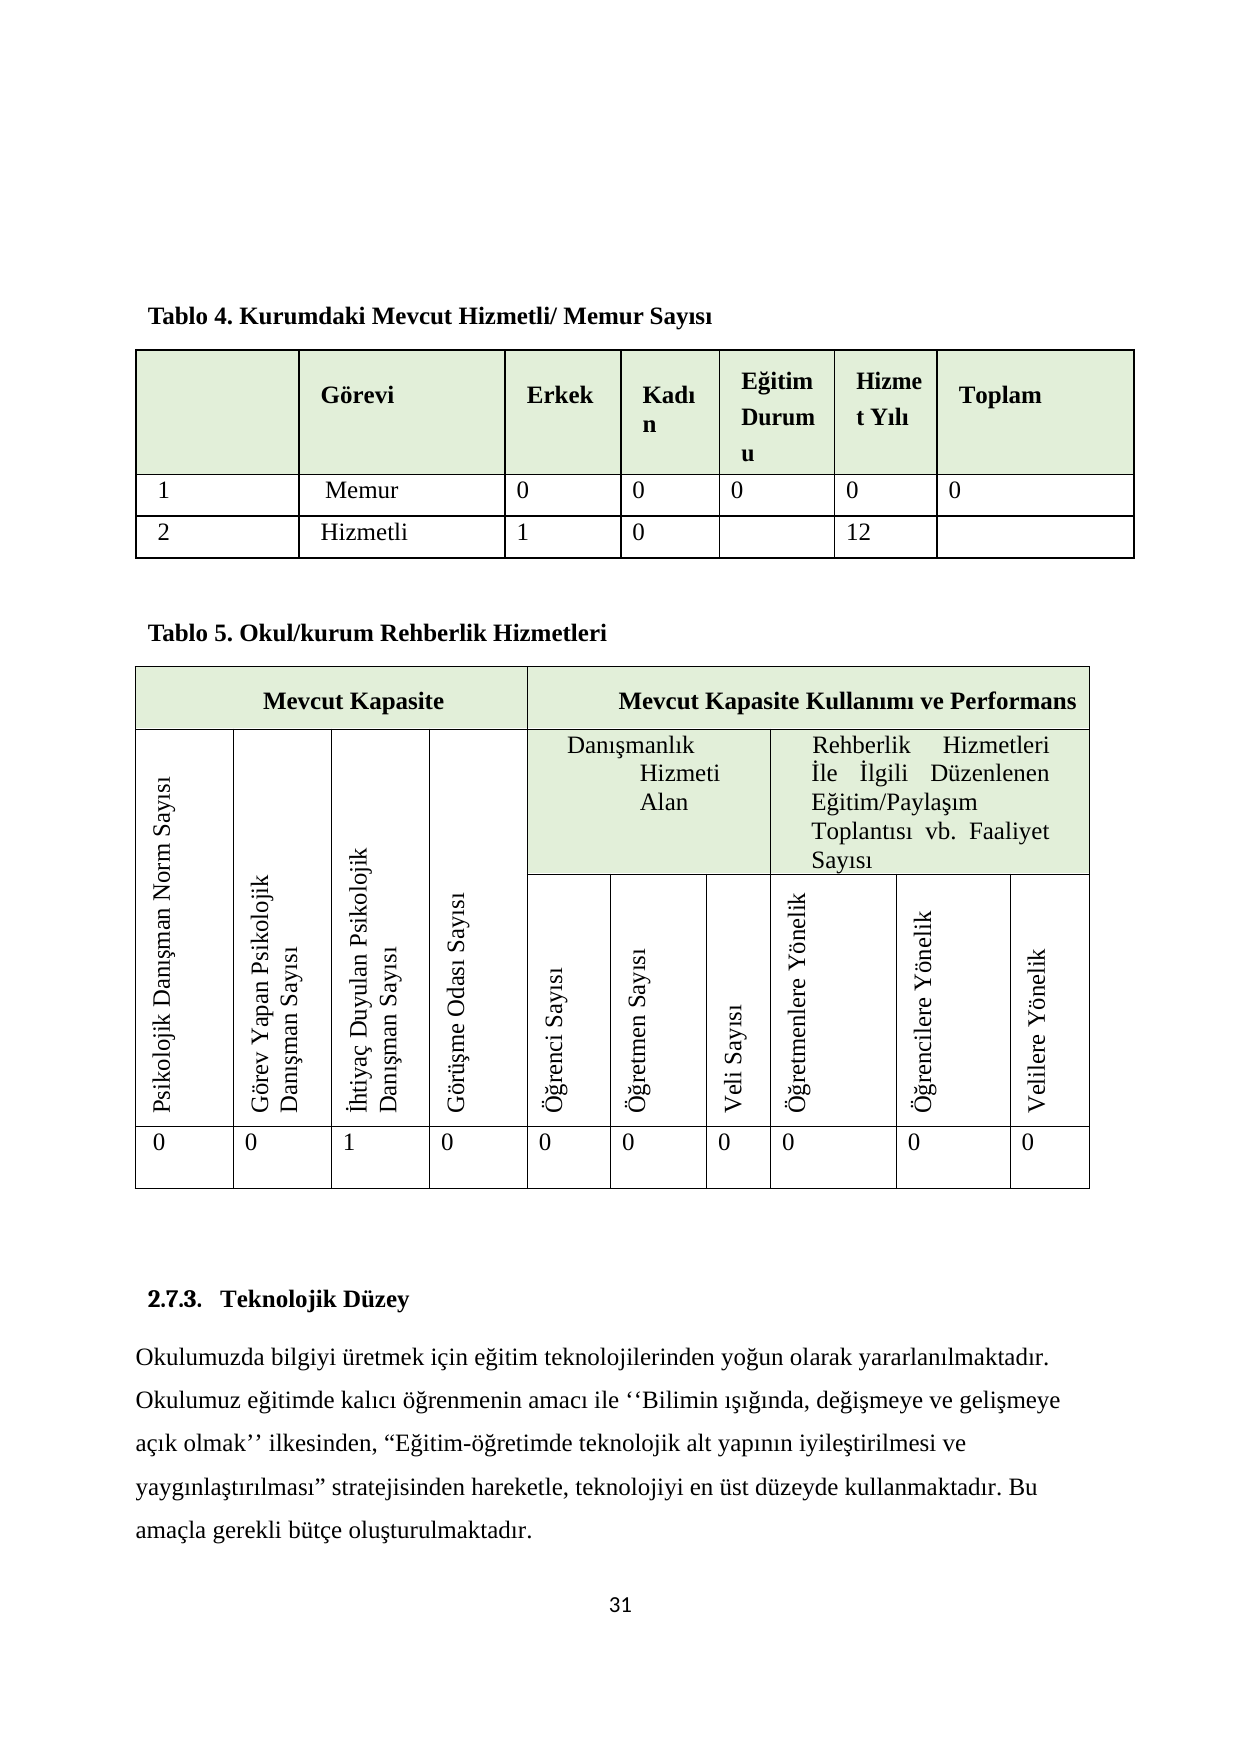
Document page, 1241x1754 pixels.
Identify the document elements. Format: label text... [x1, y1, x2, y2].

table_cell 0 [136, 1127, 233, 1187]
table_cell [720, 517, 834, 557]
table_cell 0 [611, 1127, 706, 1187]
table_cell Öğretmenlere Yönelik [771, 875, 896, 1126]
table_cell İhtiyaç Duyulan Psikolojik Danışman Sayısı [332, 730, 429, 1126]
table_header Eğitim Durumu [720, 351, 834, 474]
table_header Toplam [938, 351, 1133, 474]
table_cell Danışmanlık Hizmeti Alan [528, 730, 770, 873]
table_cell 12 [835, 517, 936, 557]
table_cell Hizmetli [300, 517, 504, 557]
table_cell 0 [430, 1127, 527, 1187]
table_cell 0 [622, 475, 719, 515]
text Tablo 4. Kurumdaki Mevcut Hizmetli/ Memur Sayısı [148, 301, 1105, 330]
table_cell 0 [528, 1127, 610, 1187]
table_cell 0 [506, 475, 620, 515]
table_cell 0 [622, 517, 719, 557]
table_cell Görüşme Odası Sayısı [430, 730, 527, 1126]
table_cell Görev Yapan Psikolojik Danışman Sayısı [234, 730, 331, 1126]
text Okulumuzda bilgiyi üretmek için eğitim teknolojilerinden yoğun olarak yararlanılmaktadır. Okulumuz eğitimde kalıcı öğrenmenin amacı ile ‘‘Bilimin ışığında, değişmeye ve gelişmeye açık olmak’’ ilkesinden, “Eğitim-öğretimde teknolojik alt yapının iyileştirilmesi ve yaygınlaştırılması” stratejisinden hareketle, teknolojiyi en üst düzeyde kullanmaktadır. Bu amaçla gerekli bütçe oluşturulmaktadır. [135, 1342, 1105, 1543]
table_cell Öğrencilere Yönelik [897, 875, 1010, 1126]
table_cell 1 [332, 1127, 429, 1187]
table_header Görevi [300, 351, 504, 474]
table_header Kadın [622, 351, 719, 474]
table_cell 0 [771, 1127, 896, 1187]
table_cell 1 [137, 475, 298, 515]
table_cell 0 [938, 475, 1133, 515]
table_cell Öğretmen Sayısı [611, 875, 706, 1126]
table_cell 0 [234, 1127, 331, 1187]
table_header [137, 351, 298, 474]
table_cell Veli Sayısı [707, 875, 770, 1126]
table_cell 2 [137, 517, 298, 557]
table_header Erkek [506, 351, 620, 474]
table_header Mevcut Kapasite [136, 667, 527, 728]
table_cell Velilere Yönelik [1011, 875, 1089, 1126]
table_cell 1 [506, 517, 620, 557]
table_cell Memur [300, 475, 504, 515]
table_cell [938, 517, 1133, 557]
table_header Hizmet Yılı [835, 351, 936, 474]
table_cell 0 [720, 475, 834, 515]
subtitle Teknolojik Düzey [148, 1284, 1105, 1313]
table_cell Rehberlik Hizmetleri İle İlgili Düzenlenen Eğitim/Paylaşım Toplantısı vb. Faaliyet Sayısı [771, 730, 1089, 873]
table_cell Psikolojik Danışman Norm Sayısı [136, 730, 233, 1126]
table_cell Öğrenci Sayısı [528, 875, 610, 1126]
table_cell 0 [835, 475, 936, 515]
table_cell 0 [897, 1127, 1010, 1187]
table_header Mevcut Kapasite Kullanımı ve Performans [528, 667, 1089, 728]
text Tablo 5. Okul/kurum Rehberlik Hizmetleri [148, 618, 1105, 647]
table_cell 0 [1011, 1127, 1089, 1187]
table_cell 0 [707, 1127, 770, 1187]
